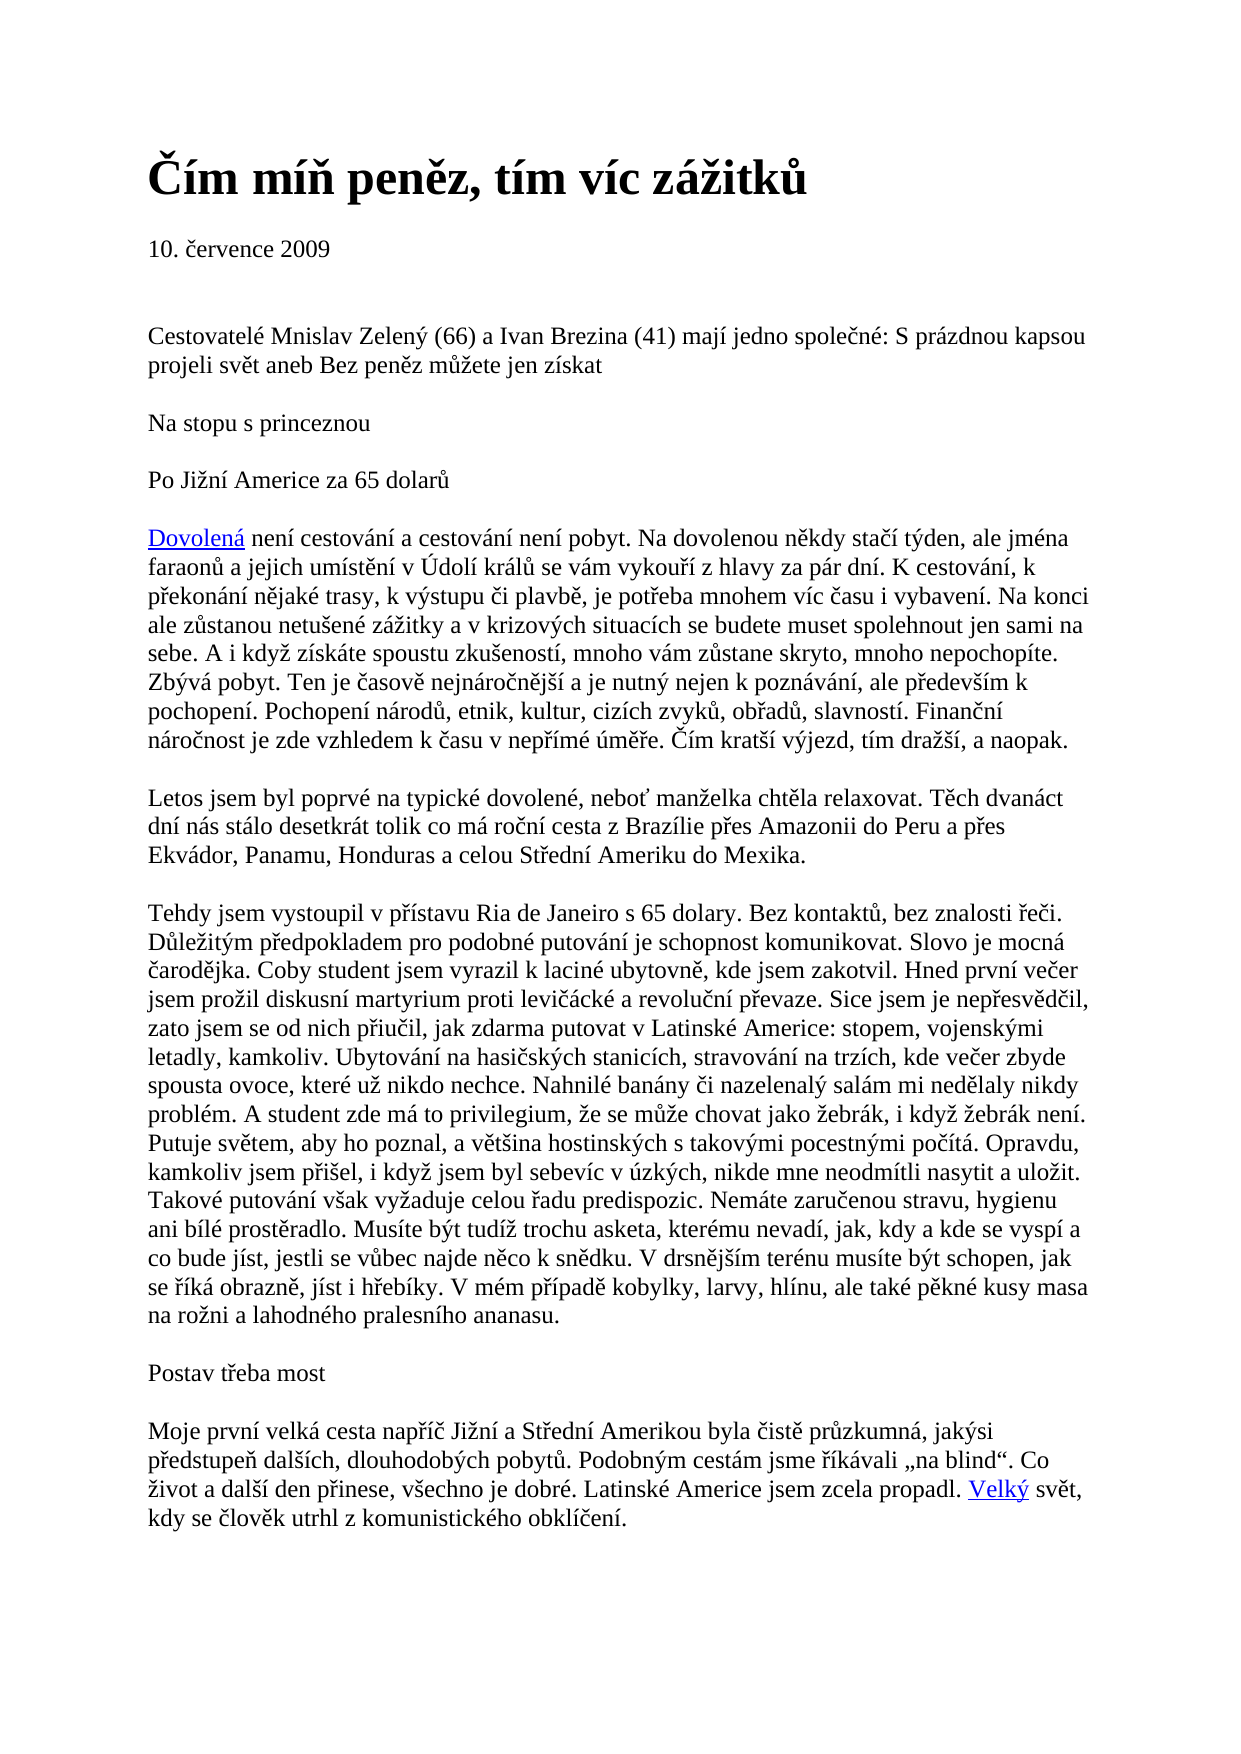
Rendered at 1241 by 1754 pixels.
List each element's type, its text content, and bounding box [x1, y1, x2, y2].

text Dovolená není cestování a cestování není pobyt. Na dovolenou někdy stačí týden, ale jména faraonů a jejich umístění v Údolí králů se vám vykouří z hlavy za pár dní. K cestování, k překonání nějaké trasy, k výstupu či plavbě, je potřeba mnohem víc času i vybavení. Na konci ale zůstanou netušené zážitky a v krizových situacích se budete muset spolehnout jen sami na sebe. A i když získáte spoustu zkušeností, mnoho vám zůstane skryto, mnoho nepochopíte. Zbývá pobyt. Ten je časově nejnáročnější a je nutný nejen k poznávání, ale především k pochopení. Pochopení národů, etnik, kultur, cizích zvyků, obřadů, slavností. Finanční náročnost je zde vzhledem k času v nepřímé úměře. Čím kratší výjezd, tím dražší, a naopak. [148, 523, 1093, 753]
text Cestovatelé Mnislav Zelený (66) a Ivan Brezina (41) mají jedno společné: S prázdnou kapsou projeli svět aneb Bez peněz můžete jen získat [148, 321, 1093, 378]
text Tehdy jsem vystoupil v přístavu Ria de Janeiro s 65 dolary. Bez kontaktů, bez znalosti řeči. Důležitým předpokladem pro podobné putování je schopnost komunikovat. Slovo je mocná čarodějka. Coby student jsem vyrazil k laciné ubytovně, kde jsem zakotvil. Hned první večer jsem prožil diskusní martyrium proti levičácké a revoluční převaze. Sice jsem je nepřesvědčil, zato jsem se od nich přiučil, jak zdarma putovat v Latinské Americe: stopem, vojenskými letadly, kamkoliv. Ubytování na hasičských stanicích, stravování na trzích, kde večer zbyde spousta ovoce, které už nikdo nechce. Nahnilé banány či nazelenalý salám mi nedělaly nikdy problém. A student zde má to privilegium, že se může chovat jako žebrák, i když žebrák není. Putuje světem, aby ho poznal, a většina hostinských s takovými pocestnými počítá. Opravdu, kamkoliv jsem přišel, i když jsem byl sebevíc v úzkých, nikde mne neodmítli nasytit a uložit. Takové putování však vyžaduje celou řadu predispozic. Nemáte zaručenou stravu, hygienu ani bílé prostěradlo. Musíte být tudíž trochu asketa, kterému nevadí, jak, kdy a kde se vyspí a co bude jíst, jestli se vůbec najde něco k snědku. V drsnějším terénu musíte být schopen, jak se říká obrazně, jíst i hřebíky. V mém případě kobylky, larvy, hlínu, ale také pěkné kusy masa na rožni a lahodného pralesního ananasu. [148, 898, 1093, 1329]
text Moje první velká cesta napříč Jižní a Střední Amerikou byla čistě průzkumná, jakýsi předstupeň dalších, dlouhodobých pobytů. Podobným cestám jsme říkávali „na blind“. Co život a další den přinese, všechno je dobré. Latinské Americe jsem zcela propadl. Velký svět, kdy se člověk utrhl z komunistického obklíčení. [148, 1416, 1093, 1531]
text Postav třeba most [148, 1358, 1093, 1387]
text Letos jsem byl poprvé na typické dovolené, neboť manželka chtěla relaxovat. Těch dvanáct dní nás stálo desetkrát tolik co má roční cesta z Brazílie přes Amazonii do Peru a přes Ekvádor, Panamu, Honduras a celou Střední Ameriku do Mexika. [148, 783, 1093, 869]
subtitle Čím míň peněz, tím víc zážitků [148, 148, 1093, 205]
text Na stopu s princeznou [148, 408, 1093, 436]
text 10. července 2009 [148, 234, 1093, 263]
text Po Jižní Americe za 65 dolarů [148, 466, 1093, 494]
